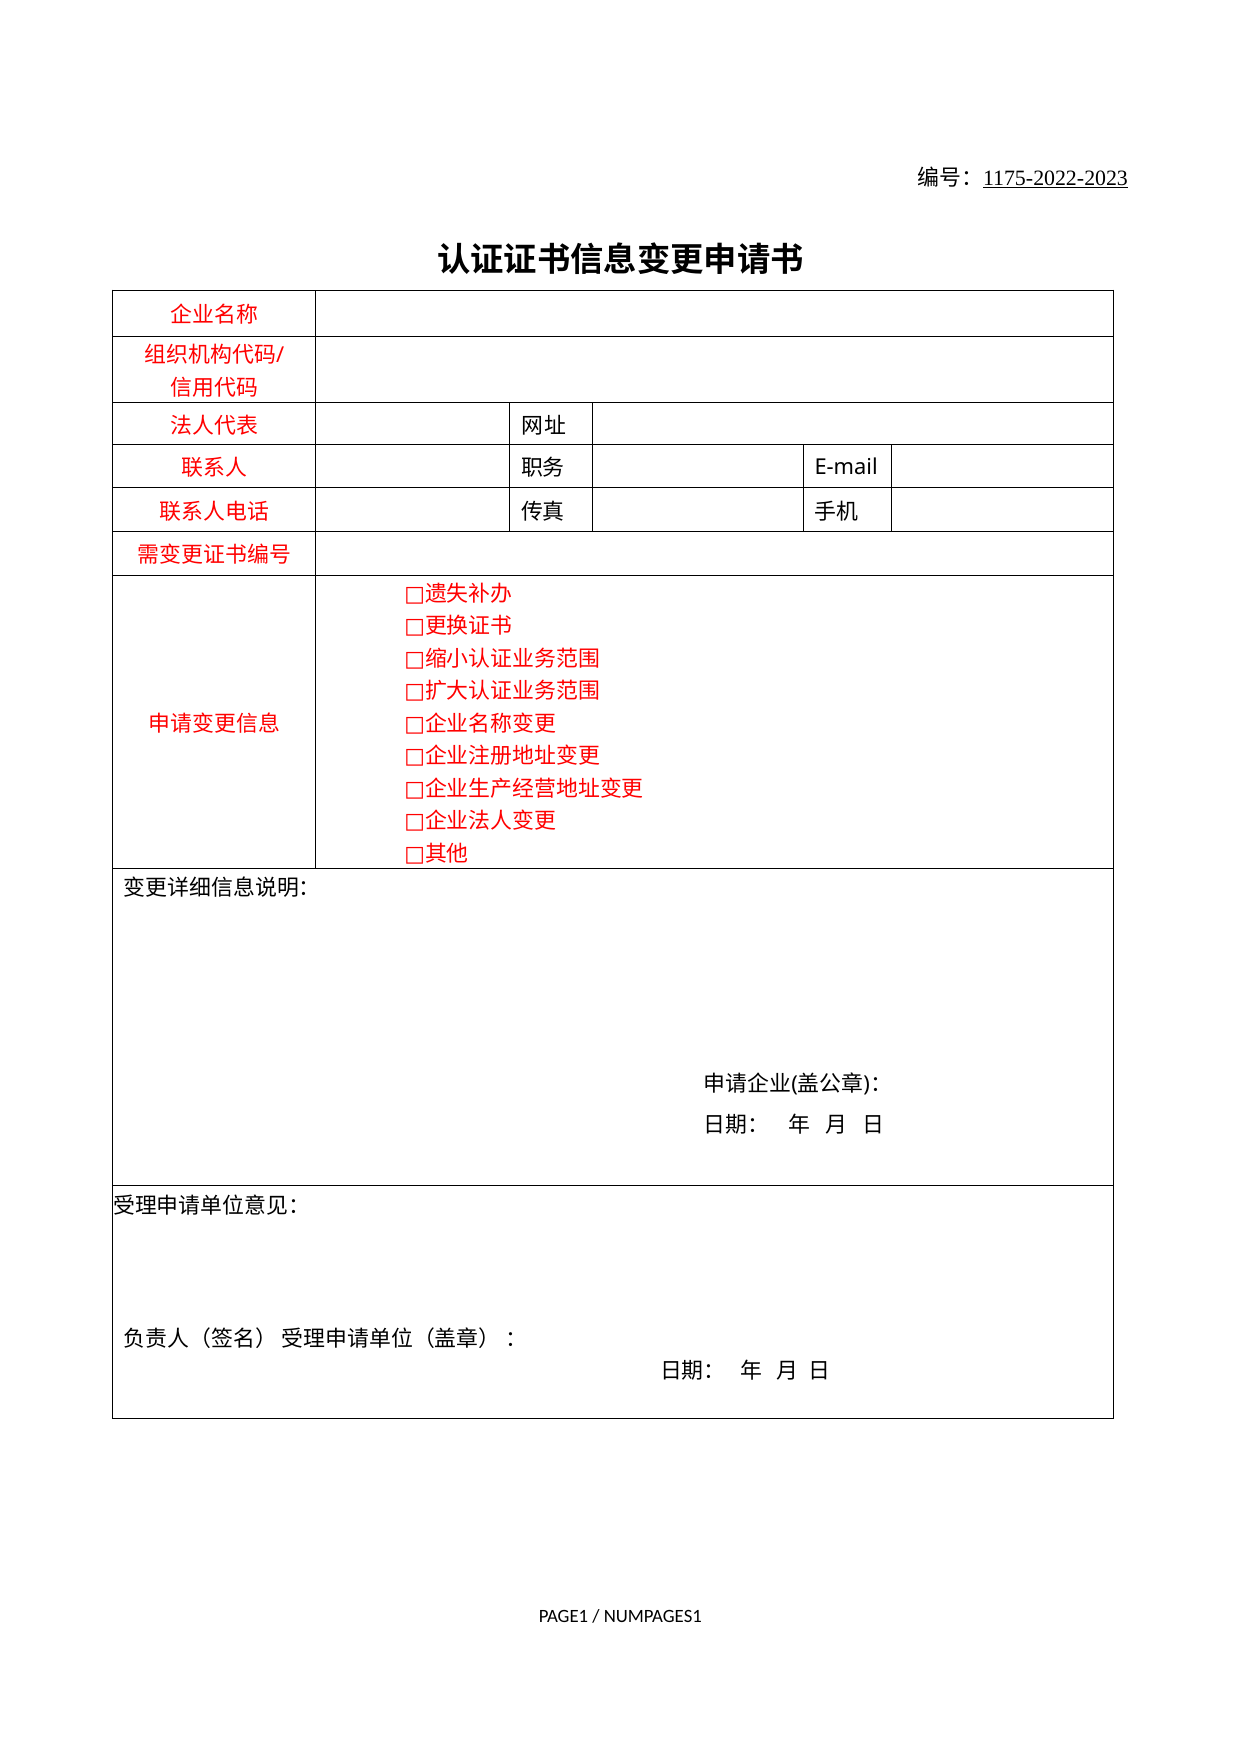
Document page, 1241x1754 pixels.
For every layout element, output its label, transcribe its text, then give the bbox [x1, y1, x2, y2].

table_header 企业名称 [113, 291, 315, 336]
table_cell 网址 [510, 403, 592, 444]
table_cell [593, 403, 1113, 444]
table_cell 变更详细信息说明： 申请企业(盖公章)： 日期： 年 月 日 [113, 869, 1113, 1185]
table_cell [316, 403, 509, 444]
table_cell □遗失补办 □更换证书 □缩小认证业务范围 □扩大认证业务范围 □企业名称变更 □企业注册地址变更 □企业生产经营地址变更 □企业法人变更 □其他 [316, 576, 1113, 868]
table_cell 受理申请单位意见： 负责人（签名） 受理申请单位（盖章） ： 日期： 年 月 日 [113, 1186, 1113, 1418]
table_cell [316, 337, 1113, 402]
table_cell [593, 445, 803, 487]
table_cell 传真 [510, 488, 592, 531]
table_cell E-mail [804, 445, 891, 487]
table_header [316, 291, 1113, 336]
table_cell 法人代表 [113, 403, 315, 444]
table_cell 职务 [510, 445, 592, 487]
text 认证证书信息变更申请书 [112, 224, 1128, 289]
table_cell [593, 488, 803, 531]
table_cell [892, 445, 1113, 487]
table_cell [316, 445, 509, 487]
table_cell 需变更证书编号 [113, 532, 315, 574]
text 编号：1175-2022-2023 [112, 159, 1128, 192]
table_cell 联系人 [113, 445, 315, 487]
table_cell [316, 488, 509, 531]
table_cell 手机 [804, 488, 891, 531]
table_cell 联系人电话 [113, 488, 315, 531]
table_cell 组织机构代码/ 信用代码 [113, 337, 315, 402]
table_cell 申请变更信息 [113, 576, 315, 868]
table_cell [316, 532, 1113, 574]
table_cell [892, 488, 1113, 531]
